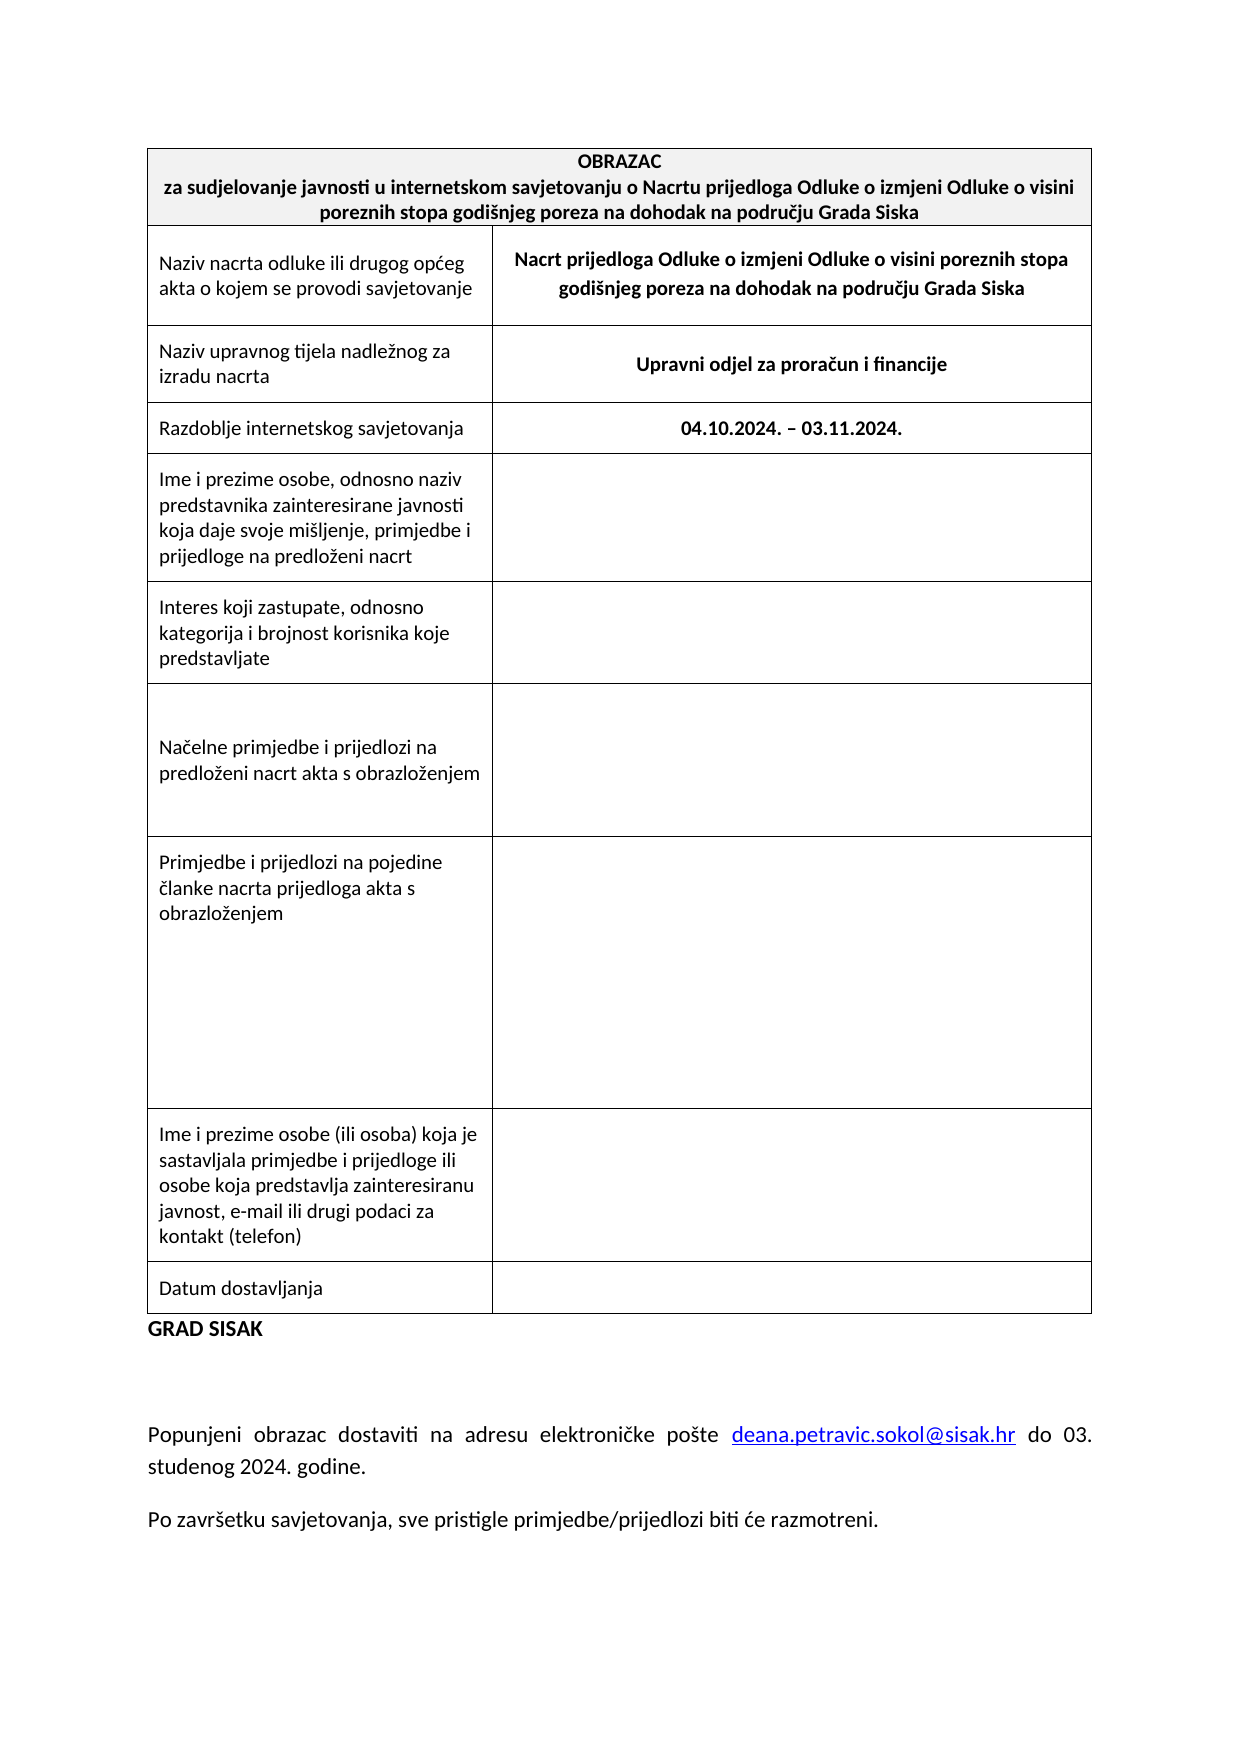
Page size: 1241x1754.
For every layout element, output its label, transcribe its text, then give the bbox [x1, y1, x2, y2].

text Popunjeni obrazac dostaviti na adresu elektroničke pošte deana.petravic.sokol@sisak.hr do 03. studenog 2024. godine. [148, 1420, 1093, 1480]
table_cell Datum dostavljanja [148, 1262, 492, 1313]
text GRAD SISAK [148, 1314, 1093, 1342]
table_header OBRAZAC za sudjelovanje javnosti u internetskom savjetovanju o Nacrtu prijedloga Odluke o izmjeni Odluke o visini poreznih stopa godišnjeg poreza na dohodak na području Grada Siska [148, 149, 1091, 225]
text Po završetku savjetovanja, sve pristigle primjedbe/prijedlozi biti će razmotreni. [148, 1505, 1093, 1533]
table_cell Naziv upravnog tijela nadležnog za izradu nacrta [148, 326, 492, 402]
table_cell [493, 454, 1091, 581]
table_cell Načelne primjedbe i prijedlozi na predloženi nacrt akta s obrazloženjem [148, 684, 492, 836]
table_cell Naziv nacrta odluke ili drugog općeg akta o kojem se provodi savjetovanje [148, 226, 492, 325]
table_cell [493, 837, 1091, 1108]
table_cell Ime i prezime osobe, odnosno naziv predstavnika zainteresirane javnosti koja daje svoje mišljenje, primjedbe i prijedloge na predloženi nacrt [148, 454, 492, 581]
table_cell Razdoblje internetskog savjetovanja [148, 403, 492, 453]
table_cell Primjedbe i prijedlozi na pojedine članke nacrta prijedloga akta s obrazloženjem [148, 837, 492, 1108]
table_cell Upravni odjel za proračun i financije [493, 326, 1091, 402]
table_cell [493, 582, 1091, 683]
table_cell [493, 1262, 1091, 1313]
table_cell 04.10.2024. – 03.11.2024. [493, 403, 1091, 453]
table_cell [493, 1109, 1091, 1261]
table_cell Ime i prezime osobe (ili osoba) koja je sastavljala primjedbe i prijedloge ili osobe koja predstavlja zainteresiranu javnost, e-mail ili drugi podaci za kontakt (telefon) [148, 1109, 492, 1261]
table_cell Nacrt prijedloga Odluke o izmjeni Odluke o visini poreznih stopa godišnjeg poreza na dohodak na području Grada Siska [493, 226, 1091, 325]
table_cell Interes koji zastupate, odnosno kategorija i brojnost korisnika koje predstavljate [148, 582, 492, 683]
table_cell [493, 684, 1091, 836]
